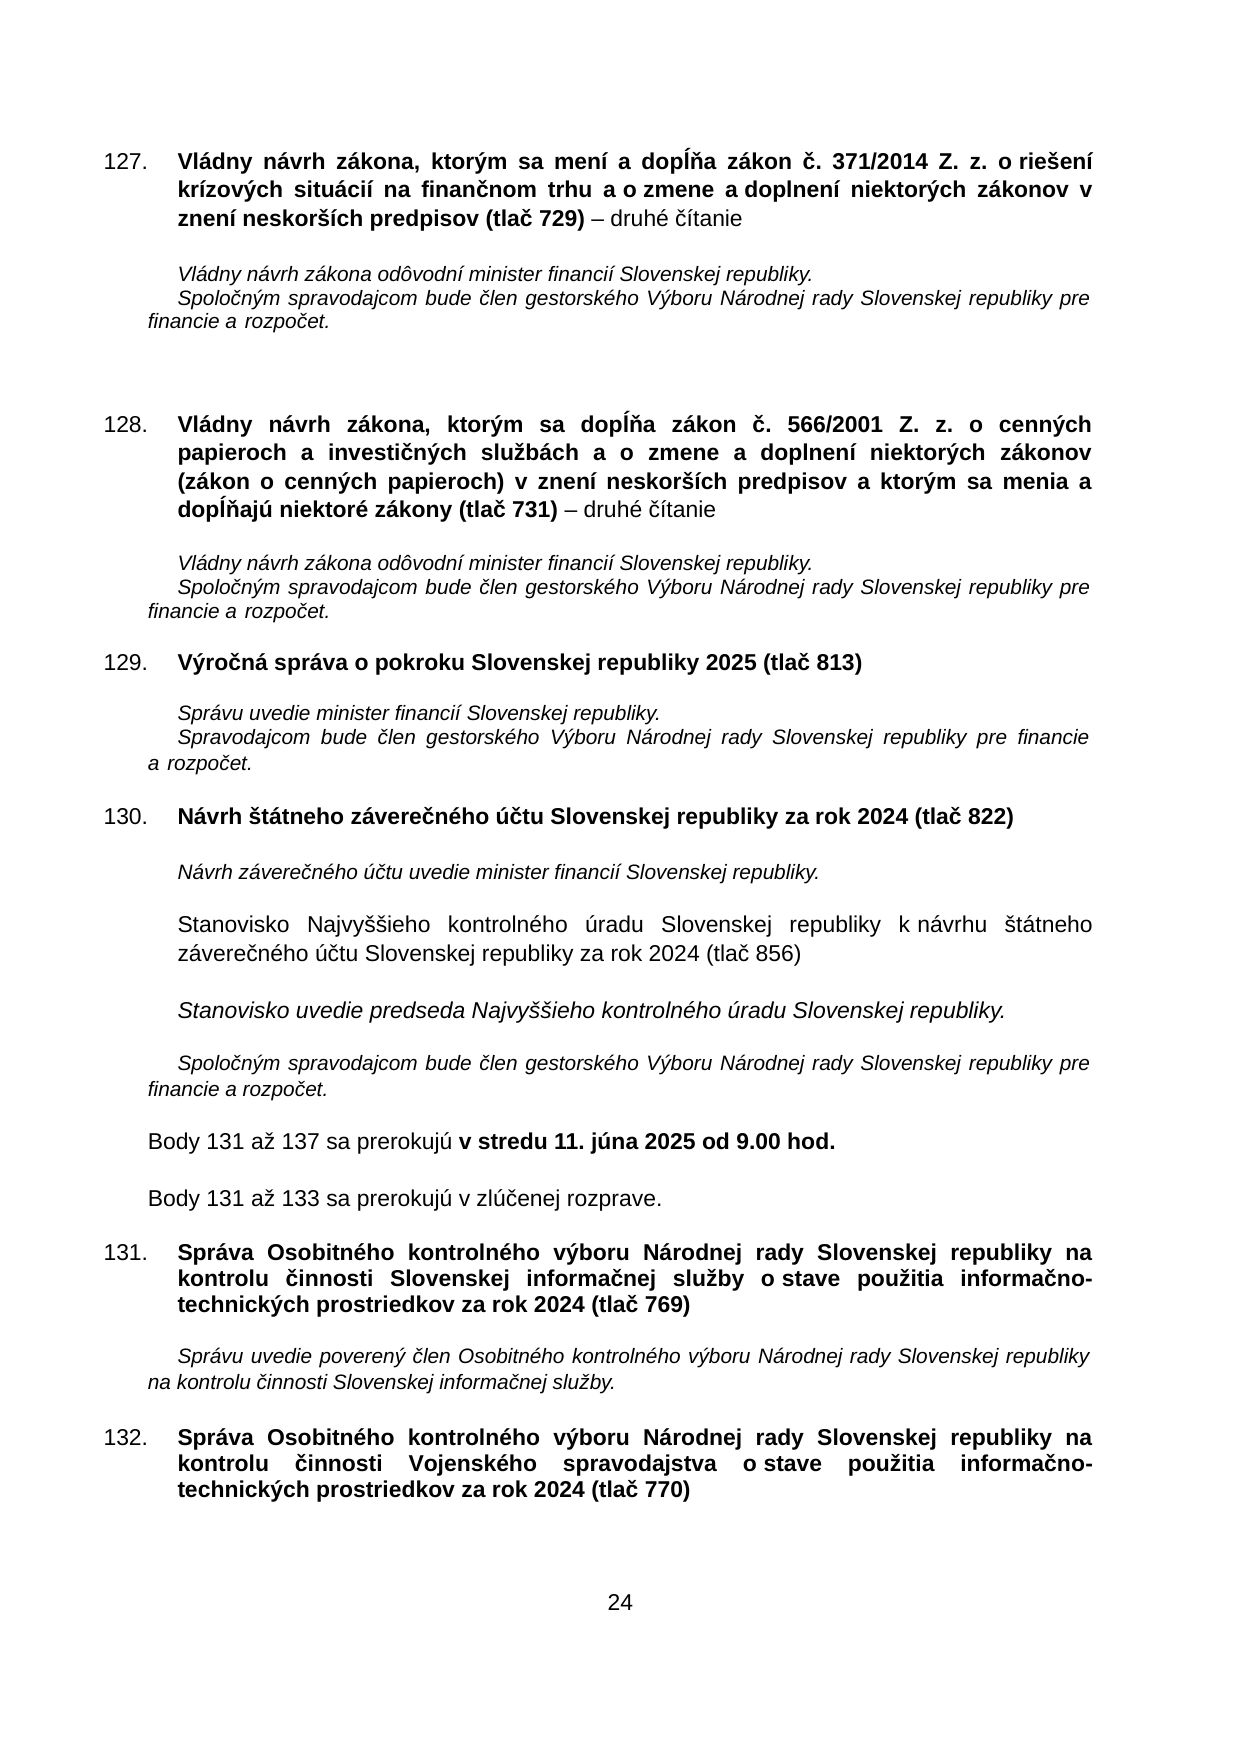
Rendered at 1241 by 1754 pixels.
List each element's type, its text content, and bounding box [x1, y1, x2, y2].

text Body 131 až 137 sa prerokujú v stredu 11. júna 2025 od 9.00 hod. [148, 1128, 1093, 1155]
list Návrh štátneho záverečného účtu Slovenskej republiky za rok 2024 (tlač 822) [103, 803, 1093, 829]
text Správu uvedie minister financií Slovenskej republiky. [148, 701, 1093, 725]
text Spoločným spravodajcom bude člen gestorského Výboru Národnej rady Slovenskej republiky pre financie a rozpočet. [148, 1051, 1093, 1101]
text Stanovisko Najvyššieho kontrolného úradu Slovenskej republiky k návrhu štátneho záverečného účtu Slovenskej republiky za rok 2024 (tlač 856) [177, 911, 1093, 966]
text Spoločným spravodajcom bude člen gestorského Výboru Národnej rady Slovenskej republiky pre financie a rozpočet. [148, 575, 1093, 623]
text Návrh záverečného účtu uvedie minister financií Slovenskej republiky. [148, 859, 1093, 883]
text Spravodajcom bude člen gestorského Výboru Národnej rady Slovenskej republiky pre financie a rozpočet. [148, 725, 1093, 775]
text Vládny návrh zákona odôvodní minister financií Slovenskej republiky. [148, 551, 1093, 575]
text Body 131 až 133 sa prerokujú v zlúčenej rozprave. [148, 1184, 1093, 1211]
text Stanovisko uvedie predseda Najvyššieho kontrolného úradu Slovenskej republiky. [148, 997, 1093, 1023]
text Správu uvedie poverený člen Osobitného kontrolného výboru Národnej rady Slovenskej republiky na kontrolu činnosti Slovenskej informačnej služby. [148, 1344, 1093, 1393]
text Spoločným spravodajcom bude člen gestorského Výboru Národnej rady Slovenskej republiky pre financie a rozpočet. [148, 285, 1093, 333]
list Výročná správa o pokroku Slovenskej republiky 2025 (tlač 813) [103, 648, 1093, 675]
list Správa Osobitného kontrolného výboru Národnej rady Slovenskej republiky na kontrolu činnosti Vojenského spravodajstva o stave použitia informačno-technických prostriedkov za rok 2024 (tlač 770) [103, 1424, 1093, 1503]
list Vládny návrh zákona, ktorým sa mení a dopĺňa zákon č. 371/2014 Z. z. o riešení krízových situácií na finančnom trhu a o zmene a doplnení niektorých zákonov v znení neskorších predpisov (tlač 729) – druhé čítanie [103, 148, 1093, 231]
text Vládny návrh zákona odôvodní minister financií Slovenskej republiky. [148, 261, 1093, 285]
list Vládny návrh zákona, ktorým sa dopĺňa zákon č. 566/2001 Z. z. o cenných papieroch a investičných službách a o zmene a doplnení niektorých zákonov (zákon o cenných papieroch) v znení neskorších predpisov a ktorým sa menia a dopĺňajú niektoré zákony (tlač 731) – druhé čítanie [103, 411, 1093, 522]
list Správa Osobitného kontrolného výboru Národnej rady Slovenskej republiky na kontrolu činnosti Slovenskej informačnej služby o stave použitia informačno-technických prostriedkov za rok 2024 (tlač 769) [103, 1238, 1093, 1318]
